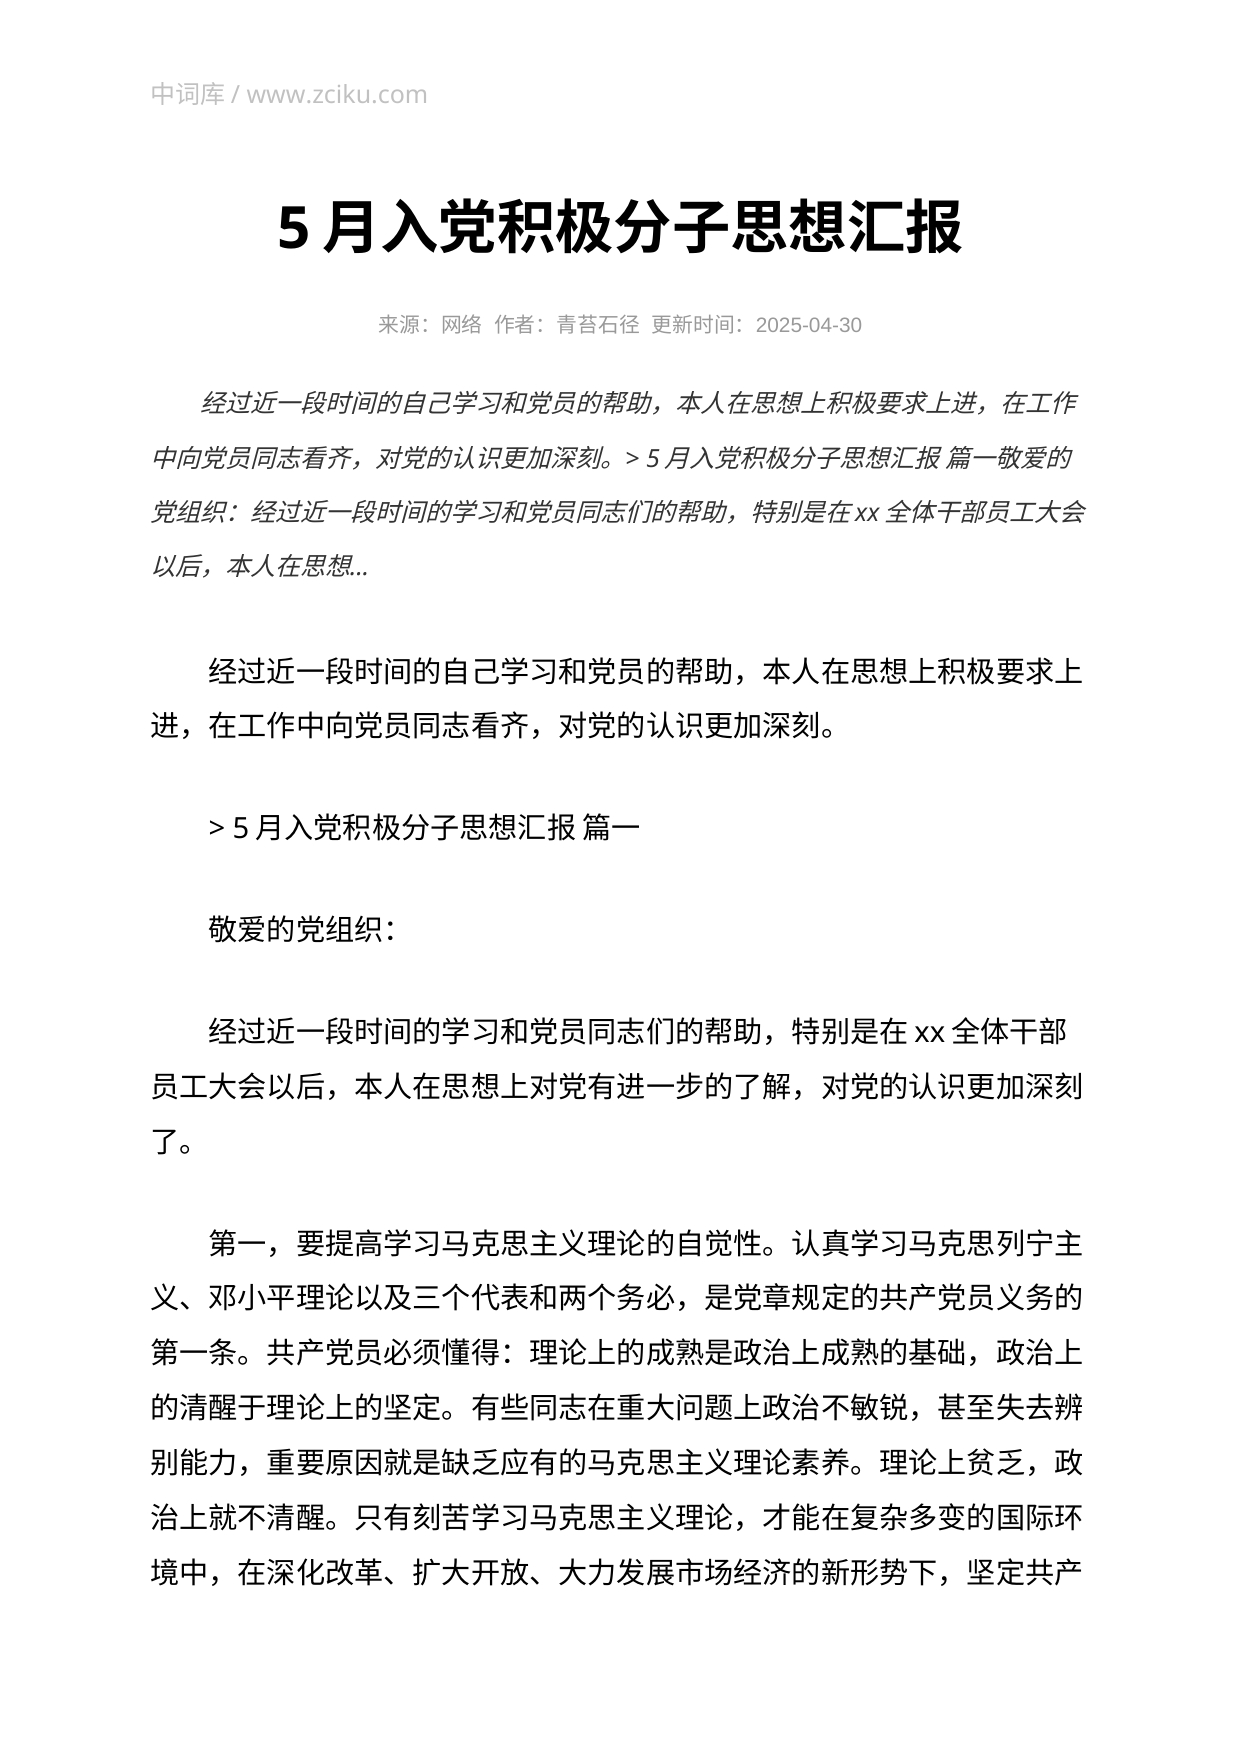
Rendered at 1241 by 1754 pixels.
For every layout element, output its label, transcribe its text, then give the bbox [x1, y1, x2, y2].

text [150, 1220, 1090, 1592]
text 经过近一段时间的自己学习和党员的帮助，本人在思想上积极要求上进，在工作中向党员同志看齐，对党的认识更加深刻。 [150, 648, 1090, 745]
text 经过近一段时间的自己学习和党员的帮助，本人在思想上积极要求上进，在工作中向党员同志看齐，对党的认识更加深刻。> 5月入党积极分子思想汇报 篇一敬爱的党组织：经过近一段时间的学习和党员同志们的帮助，特别是在xx全体干部员工大会以后，本人在思想... [150, 384, 1090, 583]
subtitle 5月入党积极分子思想汇报 [150, 181, 1090, 266]
text 来源：网络 作者：青苔石径 更新时间：2025-04-30 [150, 313, 1090, 337]
text 敬爱的党组织： [150, 907, 1090, 949]
text 经过近一段时间的学习和党员同志们的帮助，特别是在xx全体干部员工大会以后，本人在思想上对党有进一步的了解，对党的认识更加深刻了。 [150, 1008, 1090, 1161]
text > 5月入党积极分子思想汇报 篇一 [150, 805, 1090, 847]
